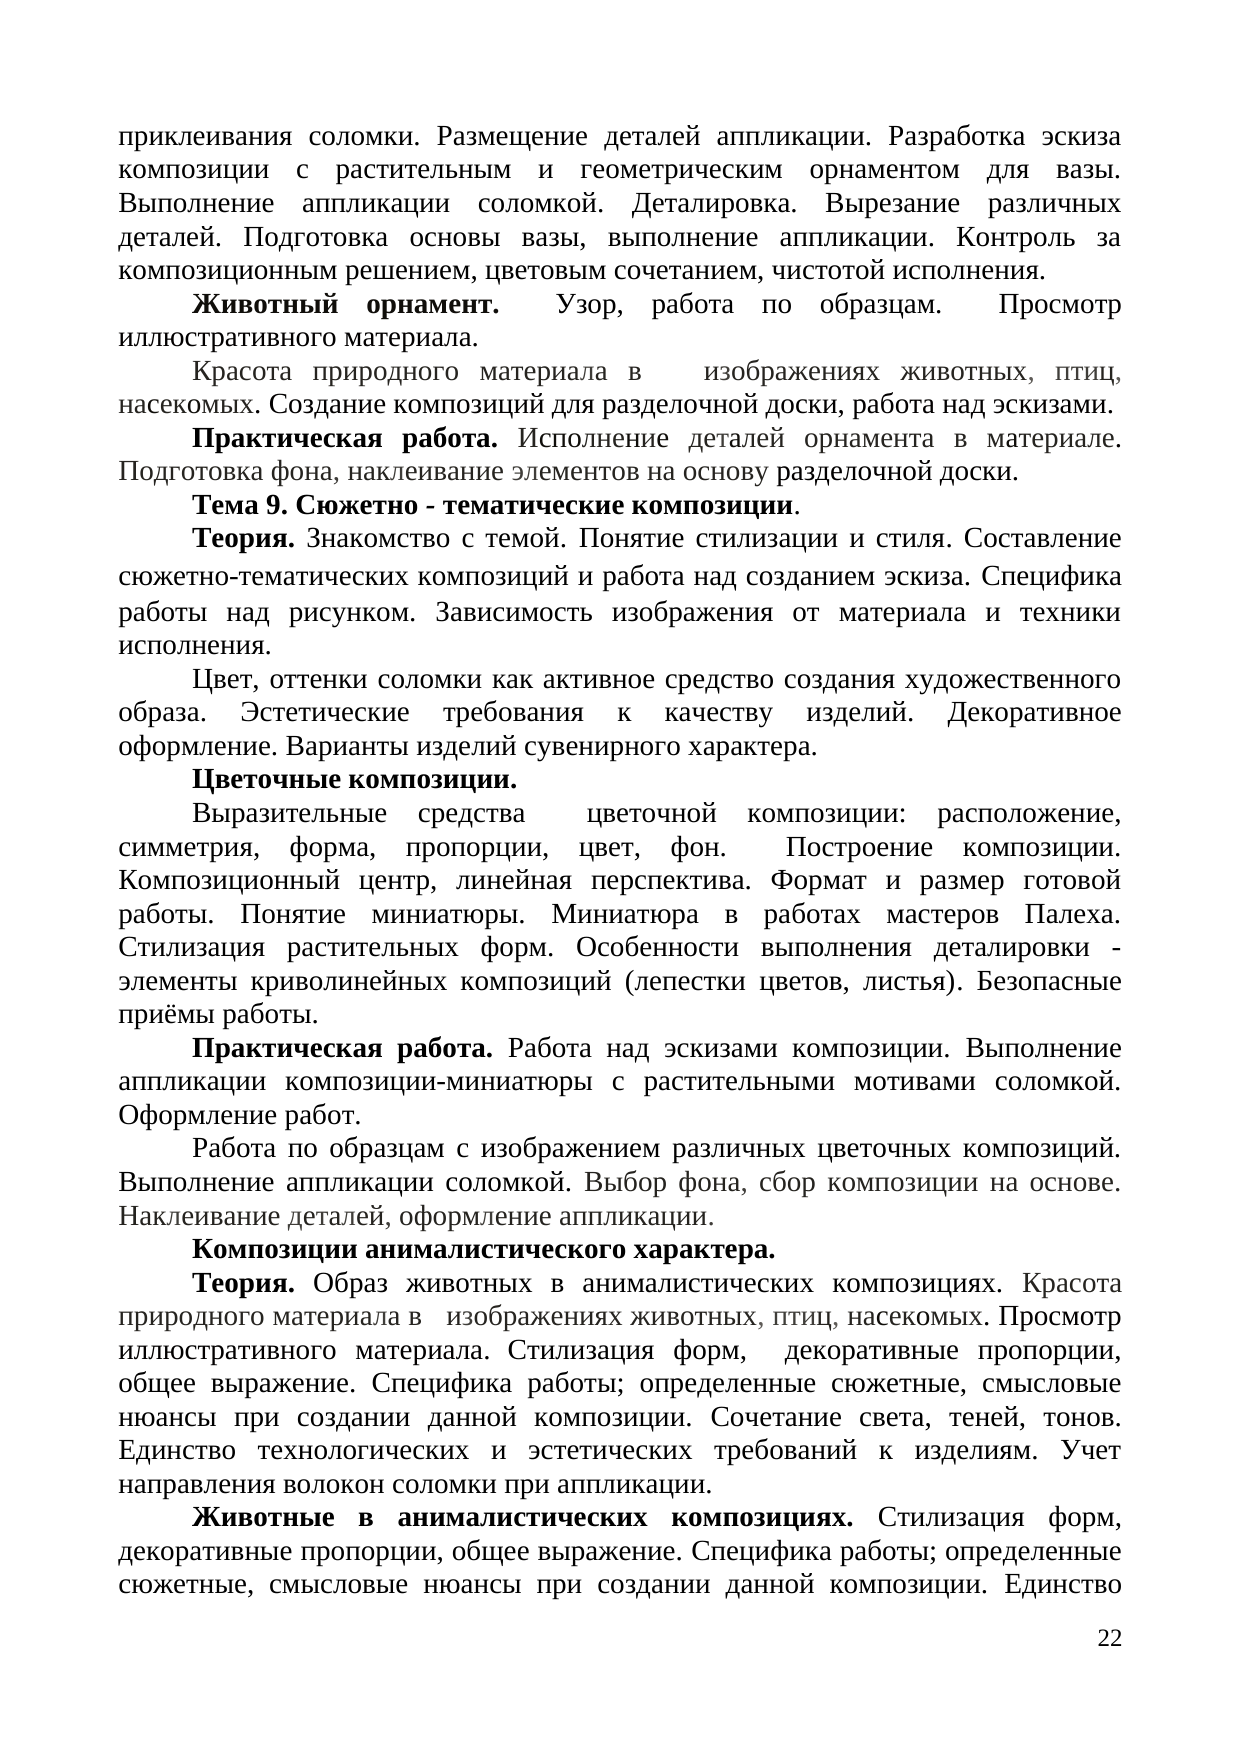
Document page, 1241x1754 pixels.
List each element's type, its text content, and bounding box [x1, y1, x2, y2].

text Животный орнамент. Узор, работа по образцам. Просмотр иллюстративного материала. [118, 286, 1122, 353]
text Практическая работа. Исполнение деталей орнамента в материале. Подготовка фона, наклеивание элементов на основу разделочной доски. [118, 420, 1122, 487]
text Цвет, оттенки соломки как активное средство создания художественного образа. Эстетические требования к качеству изделий. Декоративное оформление. Варианты изделий сувенирного характера. [118, 661, 1122, 762]
text Тема 9. Сюжетно - тематические композиции. [118, 487, 1122, 521]
text Теория. Образ животных в анималистических композициях. Красота природного материала в изображениях животных, птиц, насекомых. Просмотр иллюстративного материала. Стилизация форм, декоративные пропорции, общее выражение. Специфика работы; определенные сюжетные, смысловые нюансы при создании данной композиции. Сочетание света, теней, тонов. Единство технологических и эстетических требований к изделиям. Учет направления волокон соломки при аппликации. [118, 1265, 1122, 1499]
text Практическая работа. Работа над эскизами композиции. Выполнение аппликации композиции-миниатюры с растительными мотивами соломкой. Оформление работ. [118, 1030, 1122, 1131]
text Композиции анималистического характера. [118, 1231, 1122, 1265]
text Красота природного материала в изображениях животных, птиц, насекомых. Создание композиций для разделочной доски, работа над эскизами. [118, 353, 1122, 420]
text Теория. Знакомство с темой. Понятие стилизации и стиля. Составление сюжетно-тематических композиций и работа над созданием эскиза. Специфика работы над рисунком. Зависимость изображения от материала и техники исполнения. [118, 521, 1122, 661]
text Выразительные средства цветочной композиции: расположение, симметрия, форма, пропорции, цвет, фон. Построение композиции. Композиционный центр, линейная перспектива. Формат и размер готовой работы. Понятие миниатюры. Миниатюра в работах мастеров Палеха. Стилизация растительных форм. Особенности выполнения деталировки - элементы криволинейных композиций (лепестки цветов, листья). Безопасные приёмы работы. [118, 795, 1122, 1030]
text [118, 118, 1122, 286]
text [118, 1499, 1122, 1600]
text Работа по образцам с изображением различных цветочных композиций. Выполнение аппликации соломкой. Выбор фона, сбор композиции на основе. Наклеивание деталей, оформление аппликации. [118, 1131, 1122, 1231]
text Цветочные композиции. [118, 762, 1122, 795]
